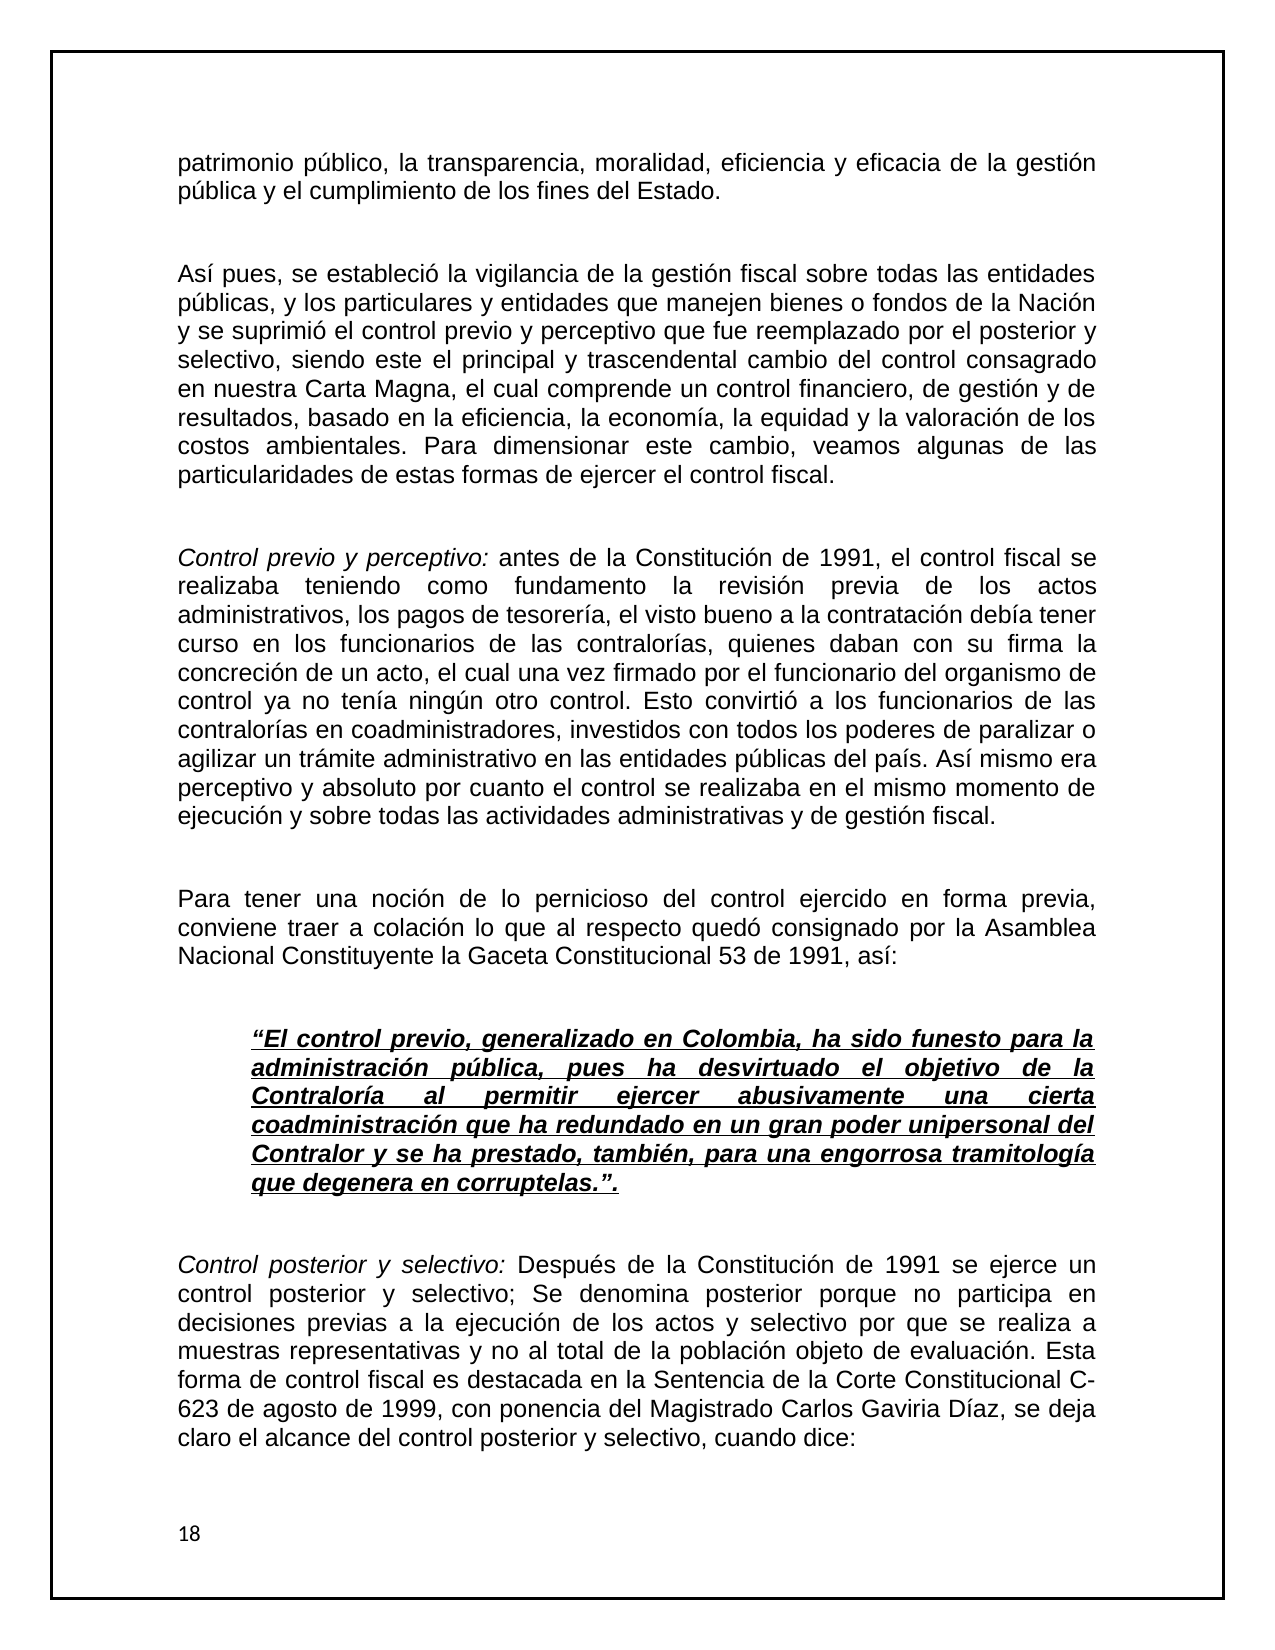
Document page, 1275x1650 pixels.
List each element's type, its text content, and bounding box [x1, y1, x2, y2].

text “El control previo, generalizado en Colombia, ha sido funesto para la administración pública, pues ha desvirtuado el objetivo de la Contraloría al permitir ejercer abusivamente una cierta coadministración que ha redundado en un gran poder unipersonal del Contralor y se ha prestado, también, para una engorrosa tramitología que degenera en corruptelas.”. [251, 1024, 1098, 1196]
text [177, 148, 1098, 205]
text Control previo y perceptivo: antes de la Constitución de 1991, el control fiscal se realizaba teniendo como fundamento la revisión previa de los actos administrativos, los pagos de tesorería, el visto bueno a la contratación debía tener curso en los funcionarios de las contralorías, quienes daban con su firma la concreción de un acto, el cual una vez firmado por el funcionario del organismo de control ya no tenía ningún otro control. Esto convirtió a los funcionarios de las contralorías en coadministradores, investidos con todos los poderes de paralizar o agilizar un trámite administrativo en las entidades públicas del país. Así mismo era perceptivo y absoluto por cuanto el control se realizaba en el mismo momento de ejecución y sobre todas las actividades administrativas y de gestión fiscal. [177, 543, 1098, 830]
text Control posterior y selectivo: Después de la Constitución de 1991 se ejerce un control posterior y selectivo; Se denomina posterior porque no participa en decisiones previas a la ejecución de los actos y selectivo por que se realiza a muestras representativas y no al total de la población objeto de evaluación. Esta forma de control fiscal es destacada en la Sentencia de la Corte Constitucional C-623 de agosto de 1999, con ponencia del Magistrado Carlos Gaviria Díaz, se deja claro el alcance del control posterior y selectivo, cuando dice: [177, 1250, 1098, 1451]
text Para tener una noción de lo pernicioso del control ejercido en forma previa, conviene traer a colación lo que al respecto quedó consignado por la Asamblea Nacional Constituyente la Gaceta Constitucional 53 de 1991, así: [177, 884, 1098, 970]
text Así pues, se estableció la vigilancia de la gestión fiscal sobre todas las entidades públicas, y los particulares y entidades que manejen bienes o fondos de la Nación y se suprimió el control previo y perceptivo que fue reemplazado por el posterior y selectivo, siendo este el principal y trascendental cambio del control consagrado en nuestra Carta Magna, el cual comprende un control financiero, de gestión y de resultados, basado en la eficiencia, la economía, la equidad y la valoración de los costos ambientales. Para dimensionar este cambio, veamos algunas de las particularidades de estas formas de ejercer el control fiscal. [177, 259, 1098, 489]
